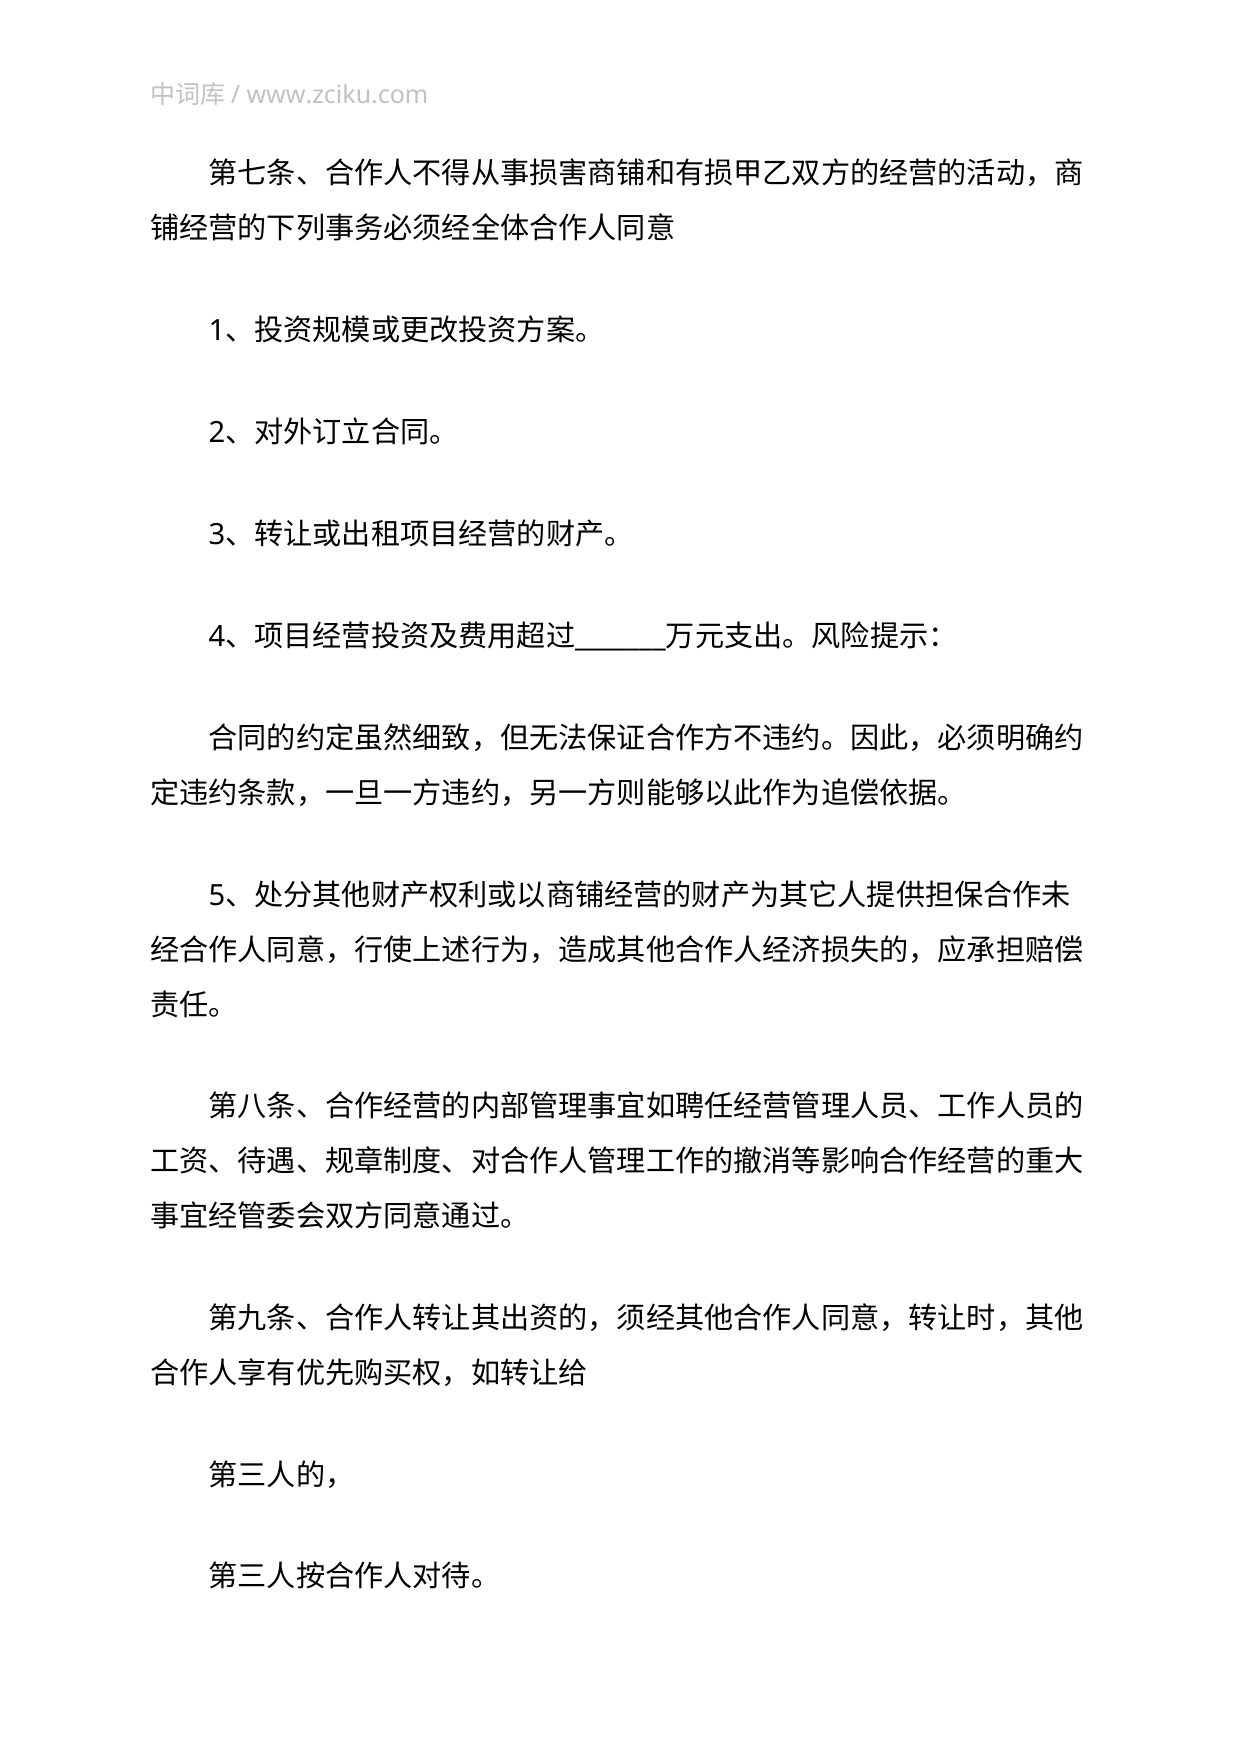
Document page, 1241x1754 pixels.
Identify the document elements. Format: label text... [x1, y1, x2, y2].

text 1、投资规模或更改投资方案。 [150, 307, 1090, 349]
text 第八条、合作经营的内部管理事宜如聘任经营管理人员、工作人员的工资、待遇、规章制度、对合作人管理工作的撤消等影响合作经营的重大事宜经管委会双方同意通过。 [150, 1083, 1090, 1235]
text 合同的约定虽然细致，但无法保证合作方不违约。因此，必须明确约定违约条款，一旦一方违约，另一方则能够以此作为追偿依据。 [150, 714, 1090, 812]
text 2、对外订立合同。 [150, 409, 1090, 451]
text 3、转让或出租项目经营的财产。 [150, 511, 1090, 553]
text 第三人的， [150, 1451, 1090, 1493]
text 4、项目经营投资及费用超过_______万元支出。风险提示： [150, 613, 1090, 655]
text 第三人按合作人对待。 [150, 1553, 1090, 1595]
text 第七条、合作人不得从事损害商铺和有损甲乙双方的经营的活动，商铺经营的下列事务必须经全体合作人同意 [150, 150, 1090, 247]
text 5、处分其他财产权利或以商铺经营的财产为其它人提供担保合作未经合作人同意，行使上述行为，造成其他合作人经济损失的，应承担赔偿责任。 [150, 871, 1090, 1023]
text 第九条、合作人转让其出资的，须经其他合作人同意，转让时，其他合作人享有优先购买权，如转让给 [150, 1294, 1090, 1392]
